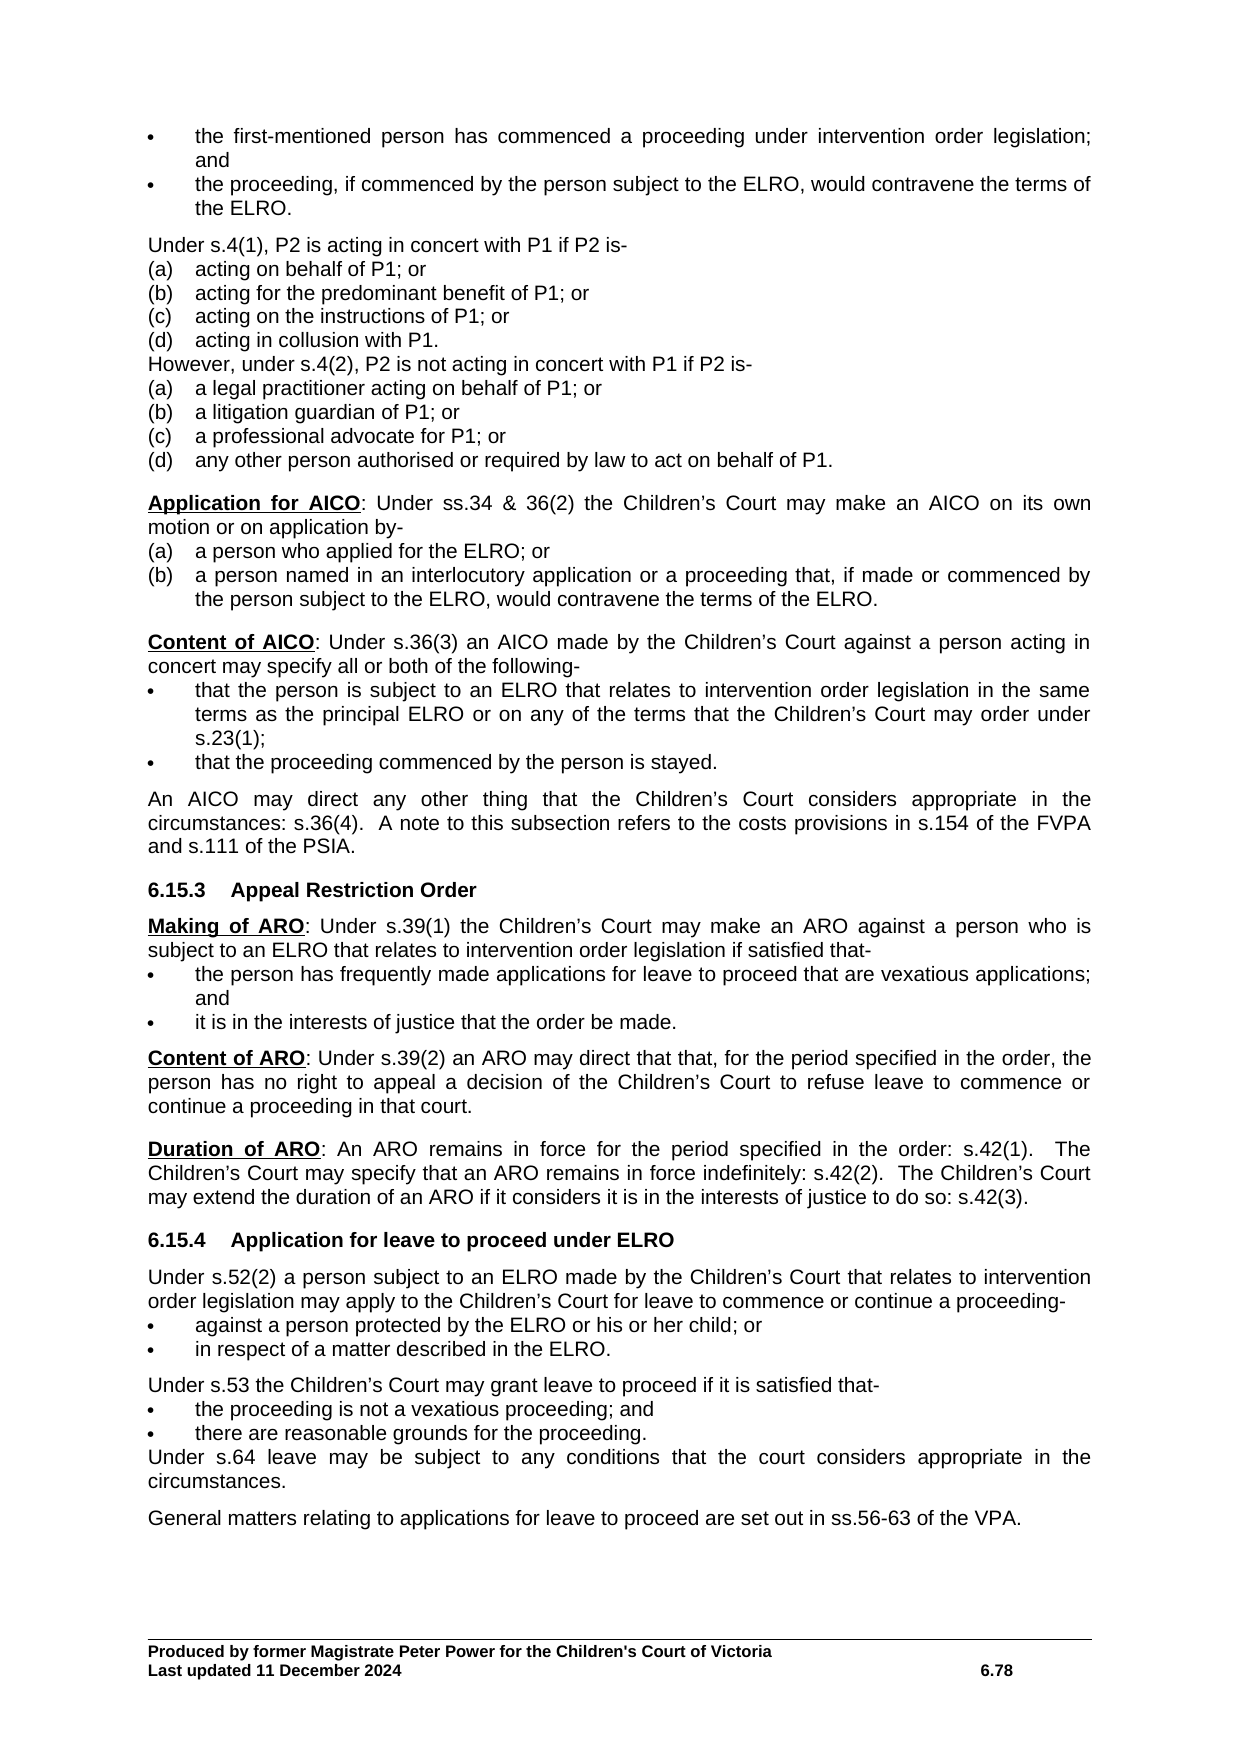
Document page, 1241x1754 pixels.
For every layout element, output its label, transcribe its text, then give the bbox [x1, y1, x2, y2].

list acting in collusion with P1. [148, 328, 1092, 352]
list acting on the instructions of P1; or [148, 304, 1092, 328]
text Under s.4(1), P2 is acting in concert with P1 if P2 is- [148, 232, 1092, 256]
list the first-mentioned person has commenced a proceeding under intervention order legislation; and [148, 124, 1092, 172]
list a legal practitioner acting on behalf of P1; or [148, 376, 1092, 400]
text Under s.53 the Children’s Court may grant leave to proceed if it is satisfied that- [148, 1373, 1092, 1397]
text General matters relating to applications for leave to proceed are set out in ss.56-63 of the VPA. [148, 1505, 1092, 1529]
subtitle 6.15.3 Appeal Restriction Order [148, 877, 1092, 901]
text However, under s.4(2), P2 is not acting in concert with P1 if P2 is- [148, 352, 1092, 376]
text Content of AICO: Under s.36(3) an AICO made by the Children’s Court against a person acting in concert may specify all or both of the following- [148, 630, 1092, 678]
list acting for the predominant benefit of P1; or [148, 280, 1092, 304]
list in respect of a matter described in the ELRO. [148, 1337, 1092, 1361]
list it is in the interests of justice that the order be made. [148, 1010, 1092, 1034]
list the person has frequently made applications for leave to proceed that are vexatious applications; and [148, 962, 1092, 1010]
text Under s.64 leave may be subject to any conditions that the court considers appropriate in the circumstances. [148, 1445, 1092, 1493]
list the proceeding, if commenced by the person subject to the ELRO, would contravene the terms of the ELRO. [148, 172, 1092, 220]
list any other person authorised or required by law to act on behalf of P1. [148, 448, 1092, 472]
text Content of ARO: Under s.39(2) an ARO may direct that that, for the period specified in the order, the person has no right to appeal a decision of the Children’s Court to refuse leave to commence or continue a proceeding in that court. [148, 1046, 1092, 1118]
text Application for AICO: Under ss.34 & 36(2) the Children’s Court may make an AICO on its own motion or on application by- [148, 491, 1092, 539]
text Making of ARO: Under s.39(1) the Children’s Court may make an ARO against a person who is subject to an ELRO that relates to intervention order legislation if satisfied that- [148, 914, 1092, 962]
list a litigation guardian of P1; or [148, 400, 1092, 424]
list there are reasonable grounds for the proceeding. [148, 1421, 1092, 1445]
list the proceeding is not a vexatious proceeding; and [148, 1397, 1092, 1421]
list that the proceeding commenced by the person is stayed. [148, 750, 1092, 774]
subtitle 6.15.4 Application for leave to proceed under ELRO [148, 1228, 1092, 1252]
text Under s.52(2) a person subject to an ELRO made by the Children’s Court that relates to intervention order legislation may apply to the Children’s Court for leave to commence or continue a proceeding- [148, 1265, 1092, 1313]
list a person named in an interlocutory application or a proceeding that, if made or commenced by the person subject to the ELRO, would contravene the terms of the ELRO. [148, 563, 1092, 611]
text An AICO may direct any other thing that the Children’s Court considers appropriate in the circumstances: s.36(4). A note to this subsection refers to the costs provisions in s.154 of the FVPA and s.111 of the PSIA. [148, 786, 1092, 858]
text Duration of ARO: An ARO remains in force for the period specified in the order: s.42(1). The Children’s Court may specify that an ARO remains in force indefinitely: s.42(2). The Children’s Court may extend the duration of an ARO if it considers it is in the interests of justice to do so: s.42(3). [148, 1137, 1092, 1209]
list that the person is subject to an ELRO that relates to intervention order legislation in the same terms as the principal ELRO or on any of the terms that the Children’s Court may order under s.23(1); [148, 678, 1092, 750]
list acting on behalf of P1; or [148, 256, 1092, 280]
list a person who applied for the ELRO; or [148, 539, 1092, 563]
list against a person protected by the ELRO or his or her child; or [148, 1313, 1092, 1337]
list a professional advocate for P1; or [148, 424, 1092, 448]
